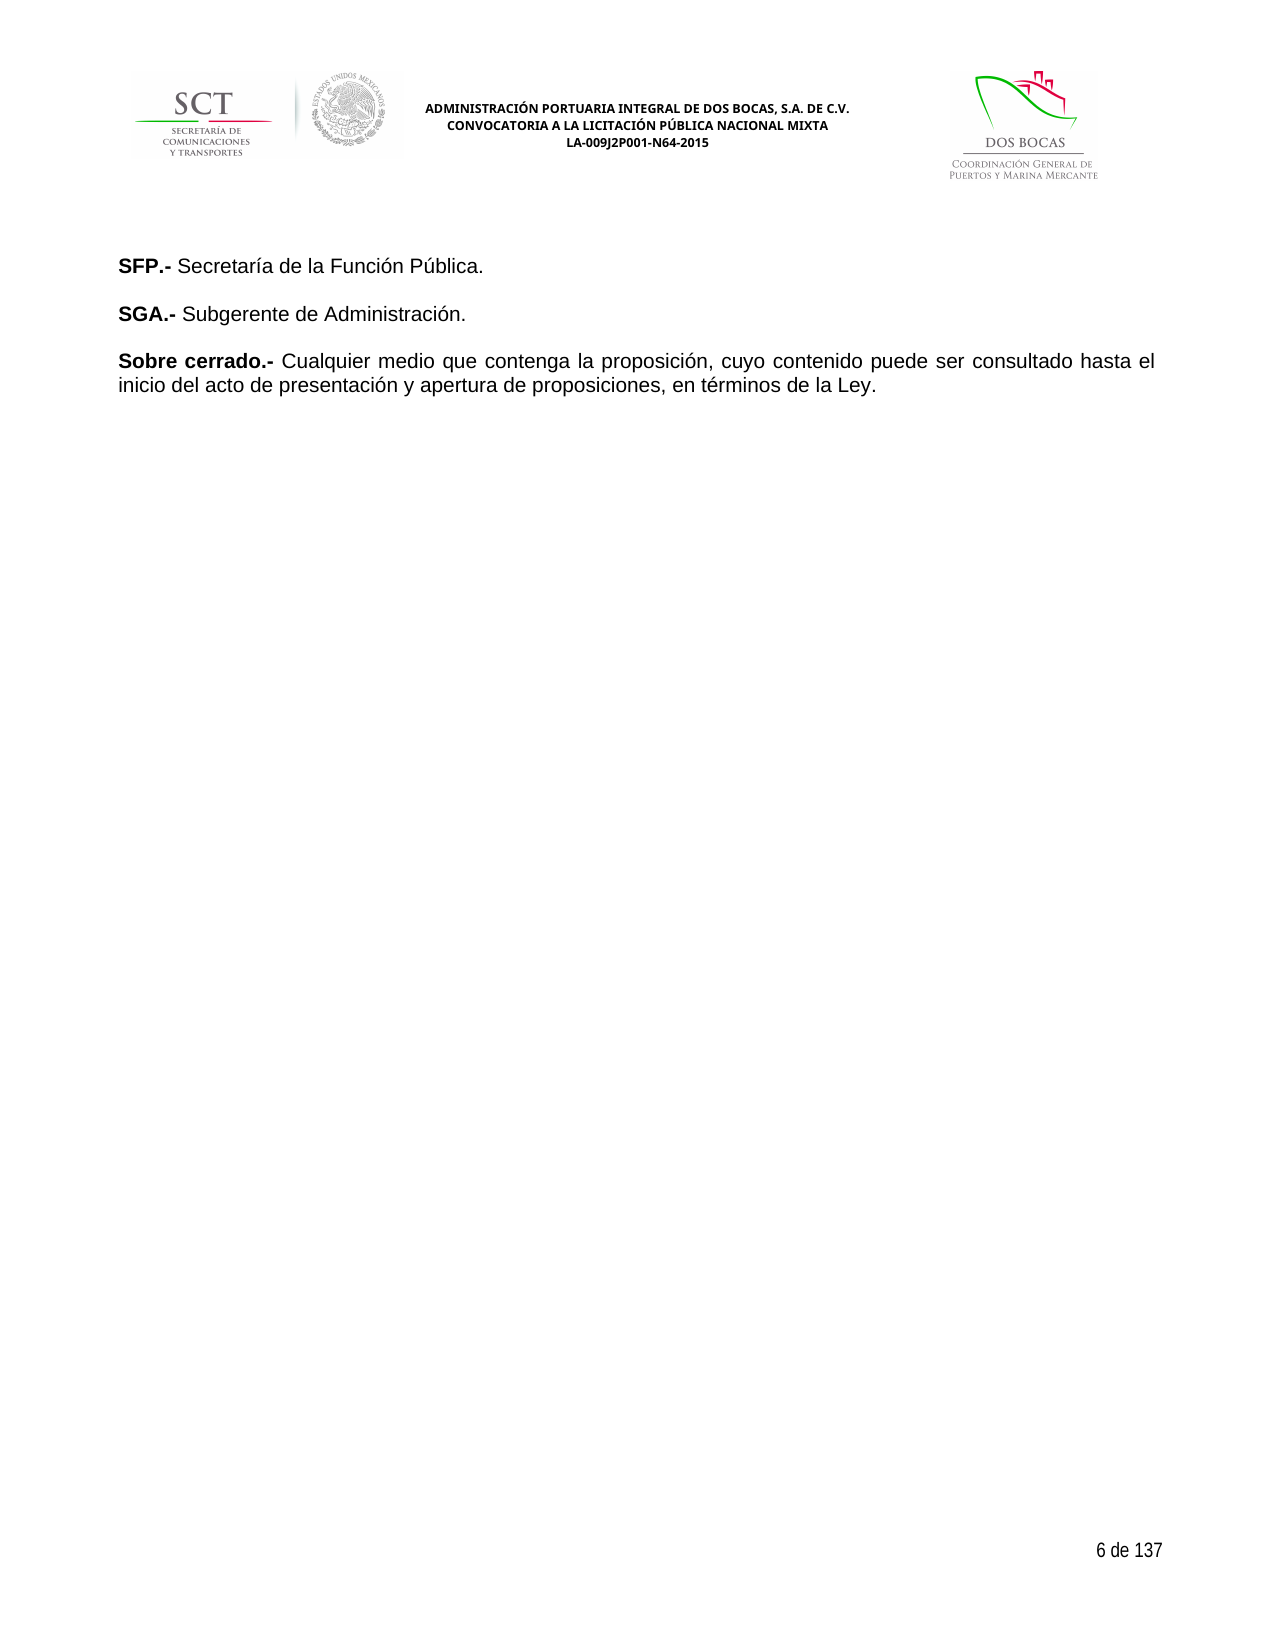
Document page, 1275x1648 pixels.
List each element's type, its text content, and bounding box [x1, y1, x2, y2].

text SGA.- Subgerente de Administración. [118, 301, 1157, 325]
picture [950, 71, 1098, 181]
picture [131, 71, 405, 159]
text Sobre cerrado.- Cualquier medio que contenga la proposición, cuyo contenido puede ser consultado hasta el inicio del acto de presentación y apertura de proposiciones, en términos de la Ley. [118, 349, 1157, 397]
text SFP.- Secretaría de la Función Pública. [118, 253, 1157, 277]
